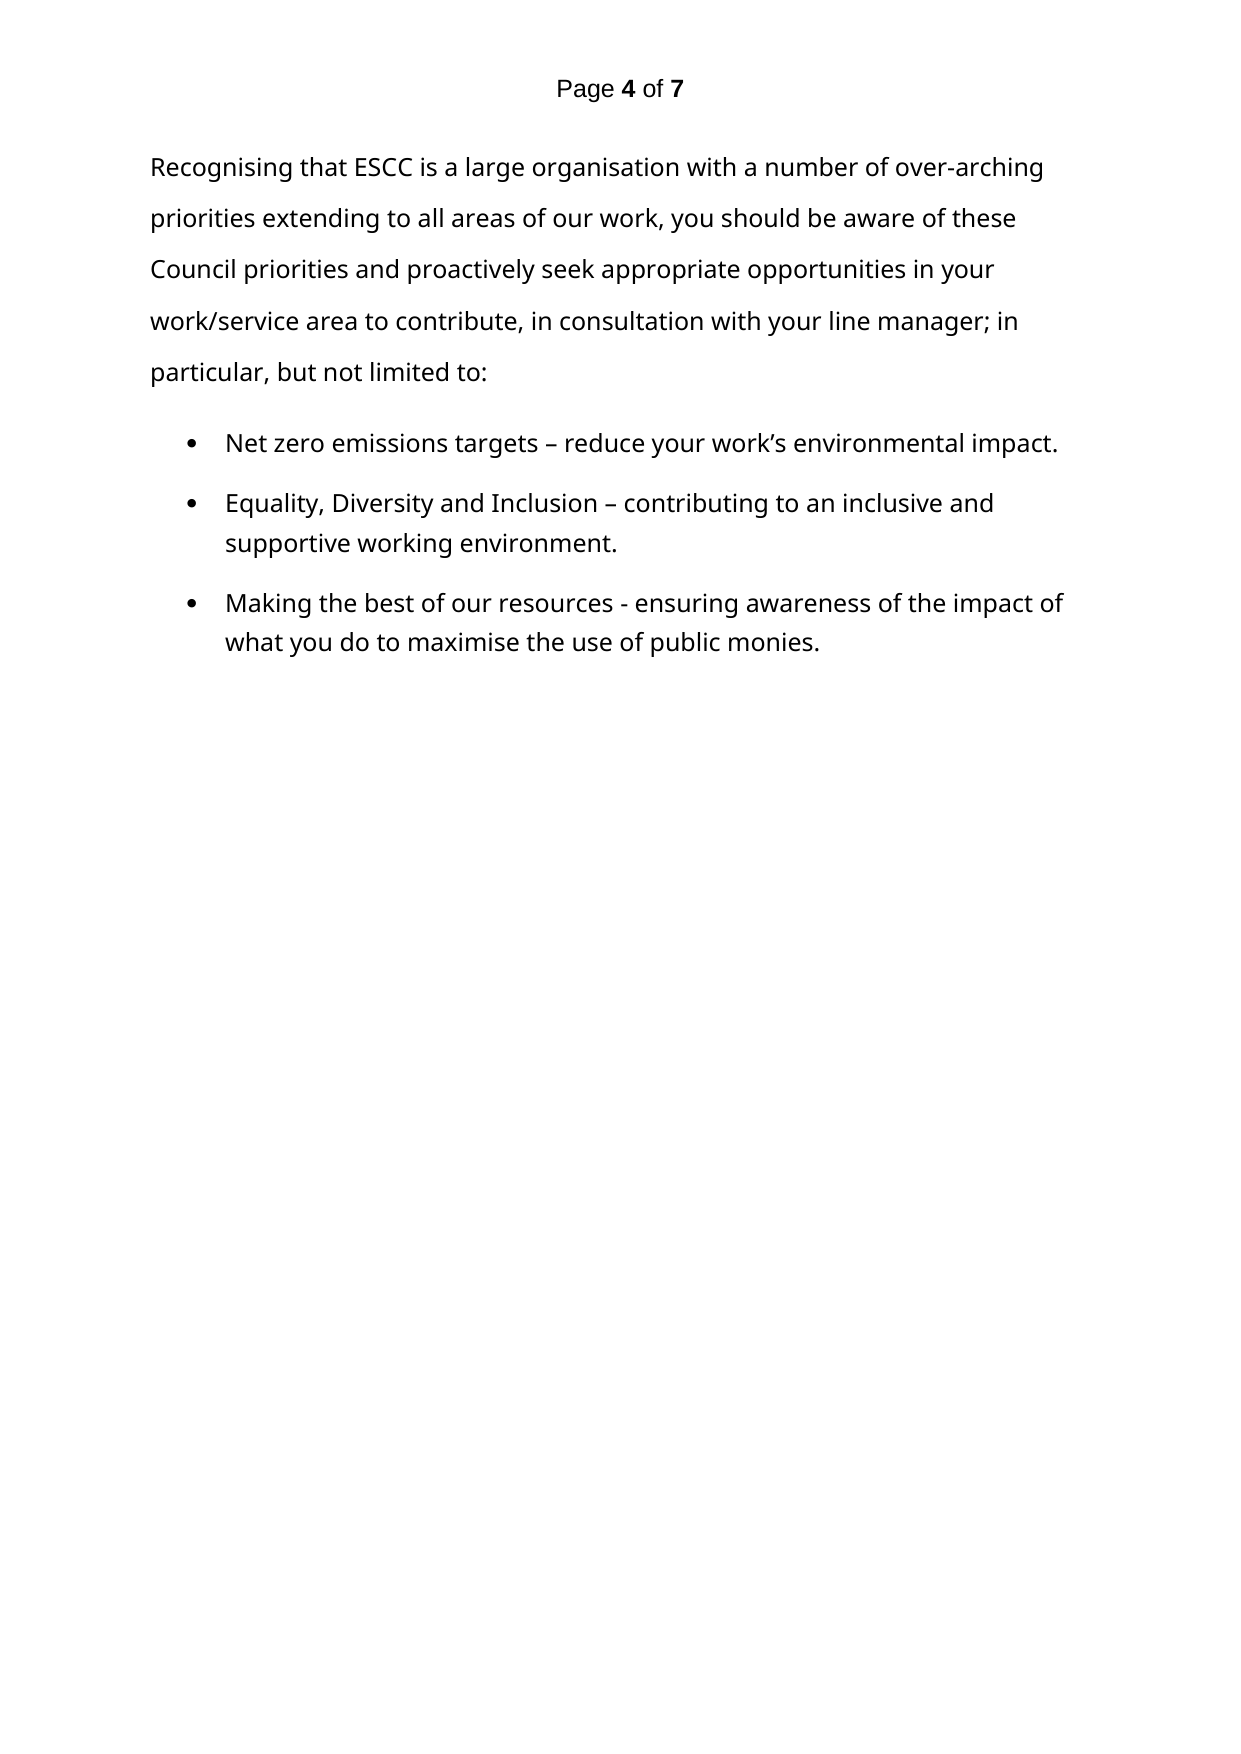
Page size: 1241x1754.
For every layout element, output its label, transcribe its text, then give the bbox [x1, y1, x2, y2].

list Equality, Diversity and Inclusion – contributing to an inclusive and supportive working environment. [187, 486, 1090, 559]
list Making the best of our resources - ensuring awareness of the impact of what you do to maximise the use of public monies. [187, 585, 1090, 658]
text Recognising that ESCC is a large organisation with a number of over-arching priorities extending to all areas of our work, you should be aware of these Council priorities and proactively seek appropriate opportunities in your work/service area to contribute, in consultation with your line manager; in particular, but not limited to: [150, 150, 1090, 388]
list Net zero emissions targets – reduce your work’s environmental impact. [187, 426, 1090, 460]
